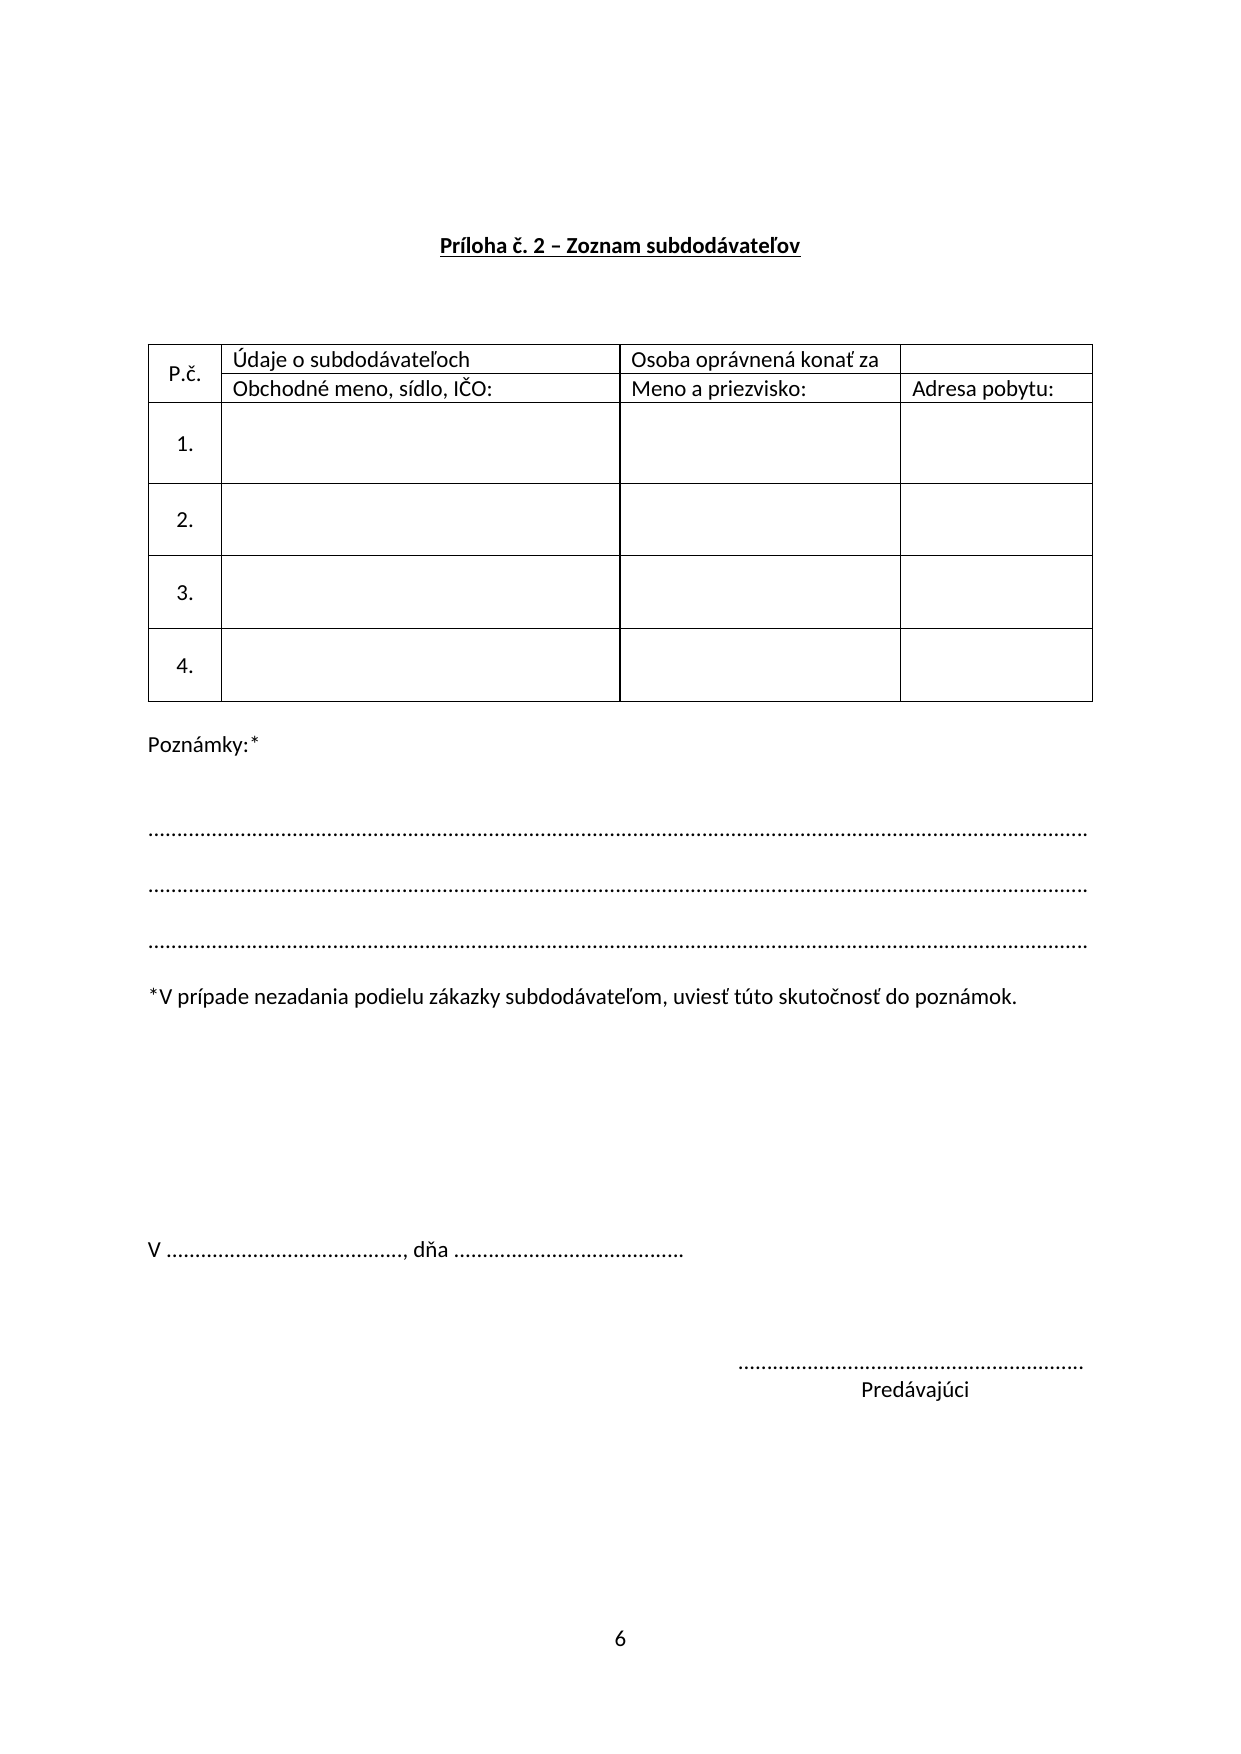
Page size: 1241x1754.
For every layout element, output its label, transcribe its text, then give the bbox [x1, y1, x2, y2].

text ................................................................................................................................................................... [148, 814, 1093, 842]
table_header Osoba oprávnená konať za [621, 345, 900, 373]
table_cell [901, 403, 1092, 482]
table_header [901, 345, 1092, 373]
table_cell [222, 556, 619, 628]
table_cell [901, 556, 1092, 628]
table_cell 2. [149, 484, 221, 555]
text ................................................................................................................................................................... [148, 870, 1093, 898]
table_cell Meno a priezvisko: [621, 374, 900, 402]
table_cell 1. [149, 403, 221, 482]
table_cell [621, 629, 900, 701]
text Príloha č. 2 – Zoznam subdodávateľov [148, 232, 1093, 260]
table_cell 4. [149, 629, 221, 701]
table_cell [901, 629, 1092, 701]
text *V prípade nezadania podielu zákazky subdodávateľom, uviesť túto skutočnosť do poznámok. [148, 982, 1093, 1011]
table_cell Obchodné meno, sídlo, IČO: [222, 374, 619, 402]
table_cell [222, 484, 619, 555]
table_cell [621, 484, 900, 555]
table_header P.č. [149, 345, 221, 402]
table_cell 3. [149, 556, 221, 628]
table_cell [621, 556, 900, 628]
table_cell [222, 403, 619, 482]
table_cell [901, 484, 1092, 555]
text Poznámky:* [148, 730, 1093, 758]
table_cell [621, 403, 900, 482]
text ............................................................ [148, 1347, 1093, 1375]
table_cell Adresa pobytu: [901, 374, 1092, 402]
text V ........................................., dňa ........................................ [148, 1235, 1093, 1263]
table_cell [222, 629, 619, 701]
text ................................................................................................................................................................... [148, 926, 1093, 954]
table_header Údaje o subdodávateľoch [222, 345, 619, 373]
text Predávajúci [148, 1375, 1093, 1403]
